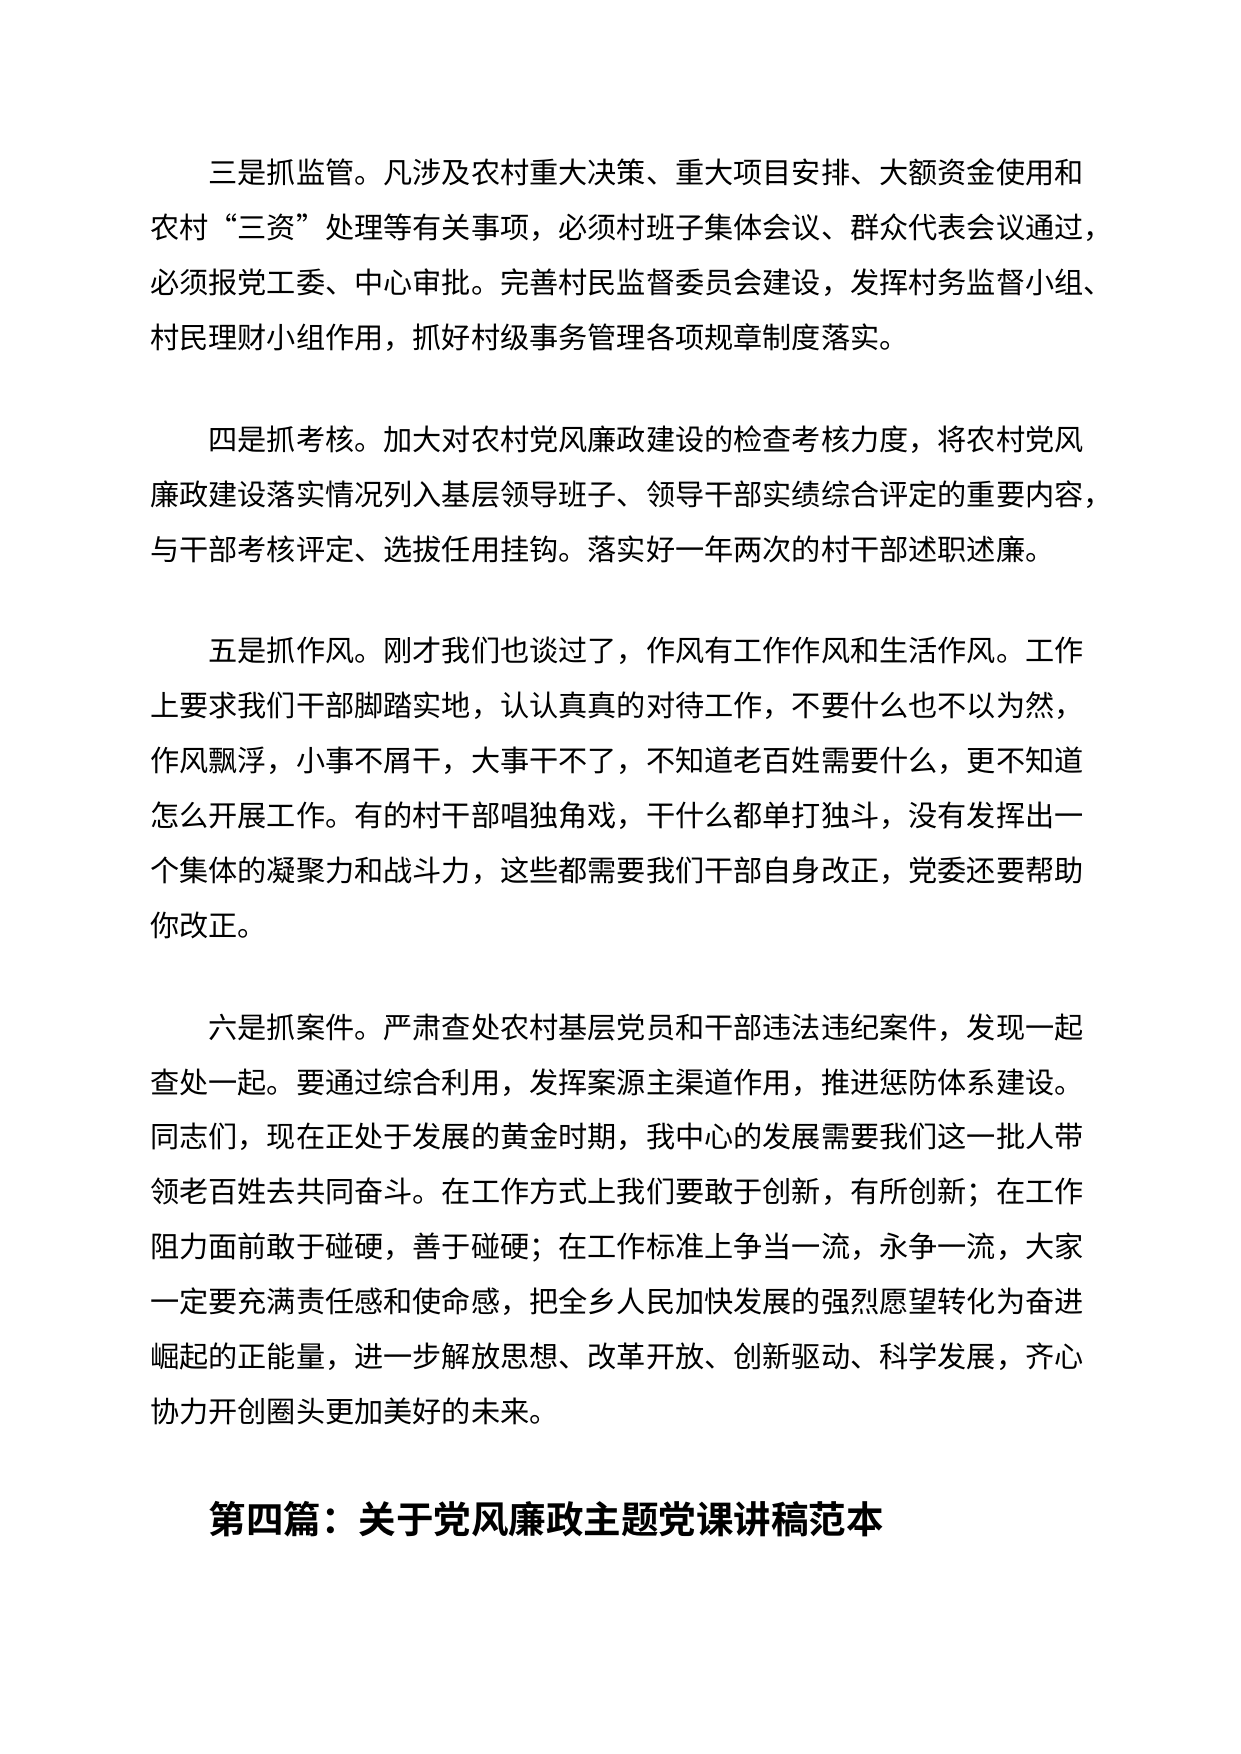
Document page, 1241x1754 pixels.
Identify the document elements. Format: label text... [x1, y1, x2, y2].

text 四是抓考核。加大对农村党风廉政建设的检查考核力度，将农村党风廉政建设落实情况列入基层领导班子、领导干部实绩综合评定的重要内容，与干部考核评定、选拔任用挂钩。落实好一年两次的村干部述职述廉。 [150, 416, 1090, 568]
text 第四篇：关于党风廉政主题党课讲稿范本 [150, 1490, 1090, 1544]
text 五是抓作风。刚才我们也谈过了，作风有工作作风和生活作风。工作上要求我们干部脚踏实地，认认真真的对待工作，不要什么也不以为然，作风飘浮，小事不屑干，大事干不了，不知道老百姓需要什么，更不知道怎么开展工作。有的村干部唱独角戏，干什么都单打独斗，没有发挥出一个集体的凝聚力和战斗力，这些都需要我们干部自身改正，党委还要帮助你改正。 [150, 628, 1090, 945]
text 六是抓案件。严肃查处农村基层党员和干部违法违纪案件，发现一起查处一起。要通过综合利用，发挥案源主渠道作用，推进惩防体系建设。同志们，现在正处于发展的黄金时期，我中心的发展需要我们这一批人带领老百姓去共同奋斗。在工作方式上我们要敢于创新，有所创新；在工作阻力面前敢于碰硬，善于碰硬；在工作标准上争当一流，永争一流，大家一定要充满责任感和使命感，把全乡人民加快发展的强烈愿望转化为奋进崛起的正能量，进一步解放思想、改革开放、创新驱动、科学发展，齐心协力开创圈头更加美好的未来。 [150, 1004, 1090, 1431]
text 三是抓监管。凡涉及农村重大决策、重大项目安排、大额资金使用和农村“三资”处理等有关事项，必须村班子集体会议、群众代表会议通过，必须报党工委、中心审批。完善村民监督委员会建设，发挥村务监督小组、村民理财小组作用，抓好村级事务管理各项规章制度落实。 [150, 150, 1090, 357]
